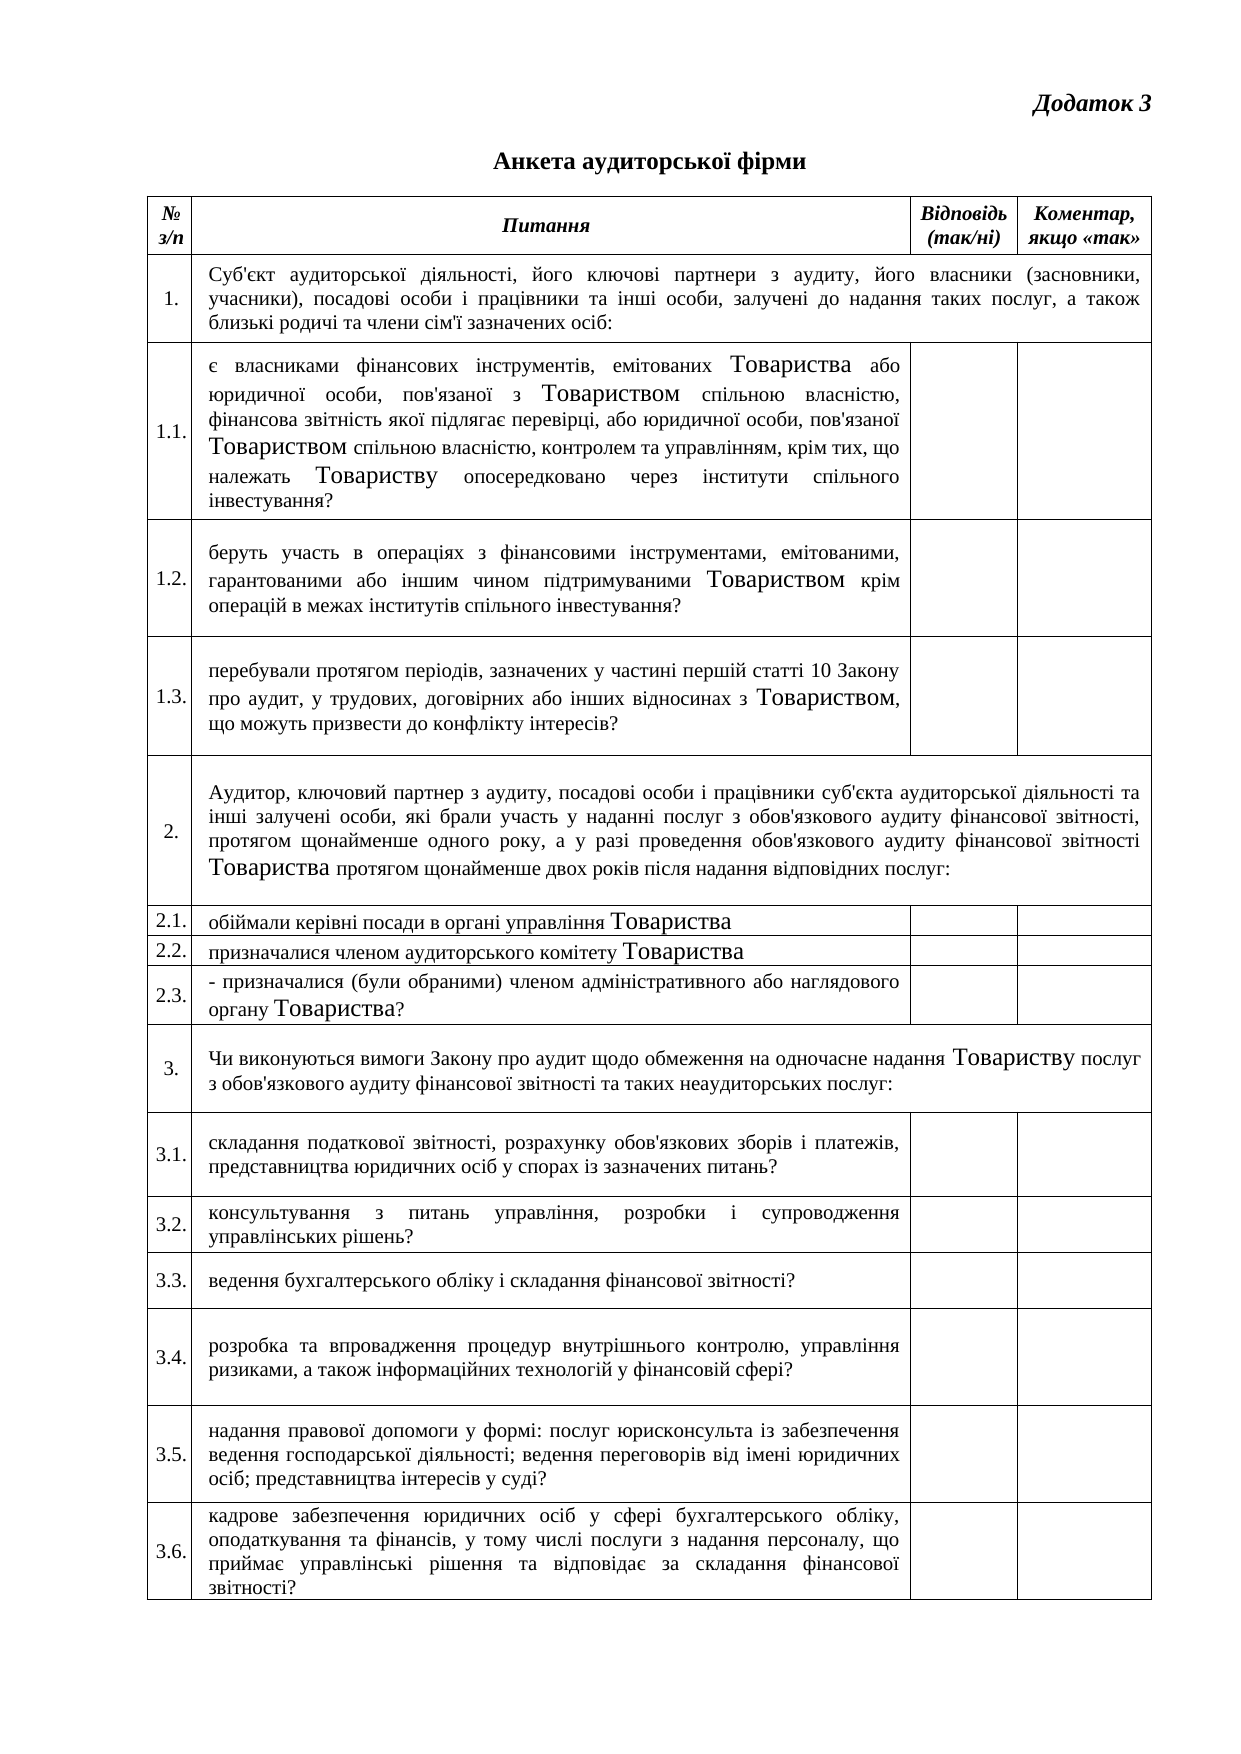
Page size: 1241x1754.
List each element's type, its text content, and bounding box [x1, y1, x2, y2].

table_cell призначалися членом аудиторського комітету Товариства [192, 936, 910, 965]
table_cell [1018, 637, 1151, 755]
text Анкета аудиторської фірми [148, 146, 1152, 175]
table_cell [1018, 520, 1151, 636]
table_cell [911, 1309, 1017, 1405]
table_cell [1018, 936, 1151, 965]
table_cell перебували протягом періодів, зазначених у частині першій статті 10 Закону про аудит, у трудових, договірних або інших відносинах з Товариством, що можуть призвести до конфлікту інтересів? [192, 637, 910, 755]
table_cell 3.3. [148, 1253, 191, 1308]
table_cell обіймали керівні посади в органі управління Товариства [192, 906, 910, 935]
table_cell 2.2. [148, 936, 191, 965]
table_cell [1018, 966, 1151, 1024]
table_header № з/п [148, 197, 191, 254]
table_cell Чи виконуються вимоги Закону про аудит щодо обмеження на одночасне надання Товариству послуг з обов'язкового аудиту фінансової звітності та таких неаудиторських послуг: [192, 1025, 1151, 1112]
table_cell [1018, 1309, 1151, 1405]
table_cell 3.4. [148, 1309, 191, 1405]
table_cell [1018, 343, 1151, 519]
table_cell беруть участь в операціях з фінансовими інструментами, емітованими, гарантованими або іншим чином підтримуваними Товариством крім операцій в межах інститутів спільного інвестування? [192, 520, 910, 636]
table_cell 1.1. [148, 343, 191, 519]
table_cell 3.6. [148, 1503, 191, 1599]
table_cell [911, 1406, 1017, 1502]
table_cell [911, 906, 1017, 935]
table_cell 3. [148, 1025, 191, 1112]
table_header Відповідь (так/ні) [911, 197, 1017, 254]
table_cell [1018, 1406, 1151, 1502]
table_cell Аудитор, ключовий партнер з аудиту, посадові особи і працівники суб'єкта аудиторської діяльності та інші залучені особи, які брали участь у наданні послуг з обов'язкового аудиту фінансової звітності, протягом щонайменше одного року, а у разі проведення обов'язкового аудиту фінансової звітності Товариства протягом щонайменше двох років після надання відповідних послуг: [192, 756, 1151, 905]
table_cell надання правової допомоги у формі: послуг юрисконсульта із забезпечення ведення господарської діяльності; ведення переговорів від імені юридичних осіб; представництва інтересів у суді? [192, 1406, 910, 1502]
table_cell [1018, 1113, 1151, 1196]
table_cell складання податкової звітності, розрахунку обов'язкових зборів і платежів, представництва юридичних осіб у спорах із зазначених питань? [192, 1113, 910, 1196]
table_cell - призначалися (були обраними) членом адміністративного або наглядового органу Товариства? [192, 966, 910, 1024]
table_header Коментар, якщо «так» [1018, 197, 1151, 254]
table_cell [911, 1253, 1017, 1308]
table_cell [911, 343, 1017, 519]
list Додаток 3 [148, 88, 1152, 117]
table_cell 3.5. [148, 1406, 191, 1502]
table_cell [911, 637, 1017, 755]
table_cell 2. [148, 756, 191, 905]
table_cell 1. [148, 255, 191, 342]
table_cell [911, 966, 1017, 1024]
table_cell ведення бухгалтерського обліку і складання фінансової звітності? [192, 1253, 910, 1308]
table_cell 2.3. [148, 966, 191, 1024]
table_cell [911, 1113, 1017, 1196]
table_cell консультування з питань управління, розробки і супроводження управлінських рішень? [192, 1197, 910, 1252]
table_cell [1018, 1503, 1151, 1599]
table_header Питання [192, 197, 910, 254]
table_cell 3.1. [148, 1113, 191, 1196]
table_cell є власниками фінансових інструментів, емітованих Товариства або юридичної особи, пов'язаної з Товариством спільною власністю, фінансова звітність якої підлягає перевірці, або юридичної особи, пов'язаної Товариством спільною власністю, контролем та управлінням, крім тих, що належать Товариству опосередковано через інститути спільного інвестування? [192, 343, 910, 519]
table_cell [911, 1503, 1017, 1599]
table_cell [1018, 1253, 1151, 1308]
table_cell 1.2. [148, 520, 191, 636]
table_cell 3.2. [148, 1197, 191, 1252]
table_cell [1018, 906, 1151, 935]
table_cell кадрове забезпечення юридичних осіб у сфері бухгалтерського обліку, оподаткування та фінансів, у тому числі послуги з надання персоналу, що приймає управлінські рішення та відповідає за складання фінансової звітності? [192, 1503, 910, 1599]
table_cell [1018, 1197, 1151, 1252]
table_cell [911, 520, 1017, 636]
table_cell 2.1. [148, 906, 191, 935]
table_cell 1.3. [148, 637, 191, 755]
table_cell [911, 936, 1017, 965]
table_cell [911, 1197, 1017, 1252]
table_cell Суб'єкт аудиторської діяльності, його ключові партнери з аудиту, його власники (засновники, учасники), посадові особи і працівники та інші особи, залучені до надання таких послуг, а також близькі родичі та члени сім'ї зазначених осіб: [192, 255, 1151, 342]
table_cell розробка та впровадження процедур внутрішнього контролю, управління ризиками, а також інформаційних технологій у фінансовій сфері? [192, 1309, 910, 1405]
